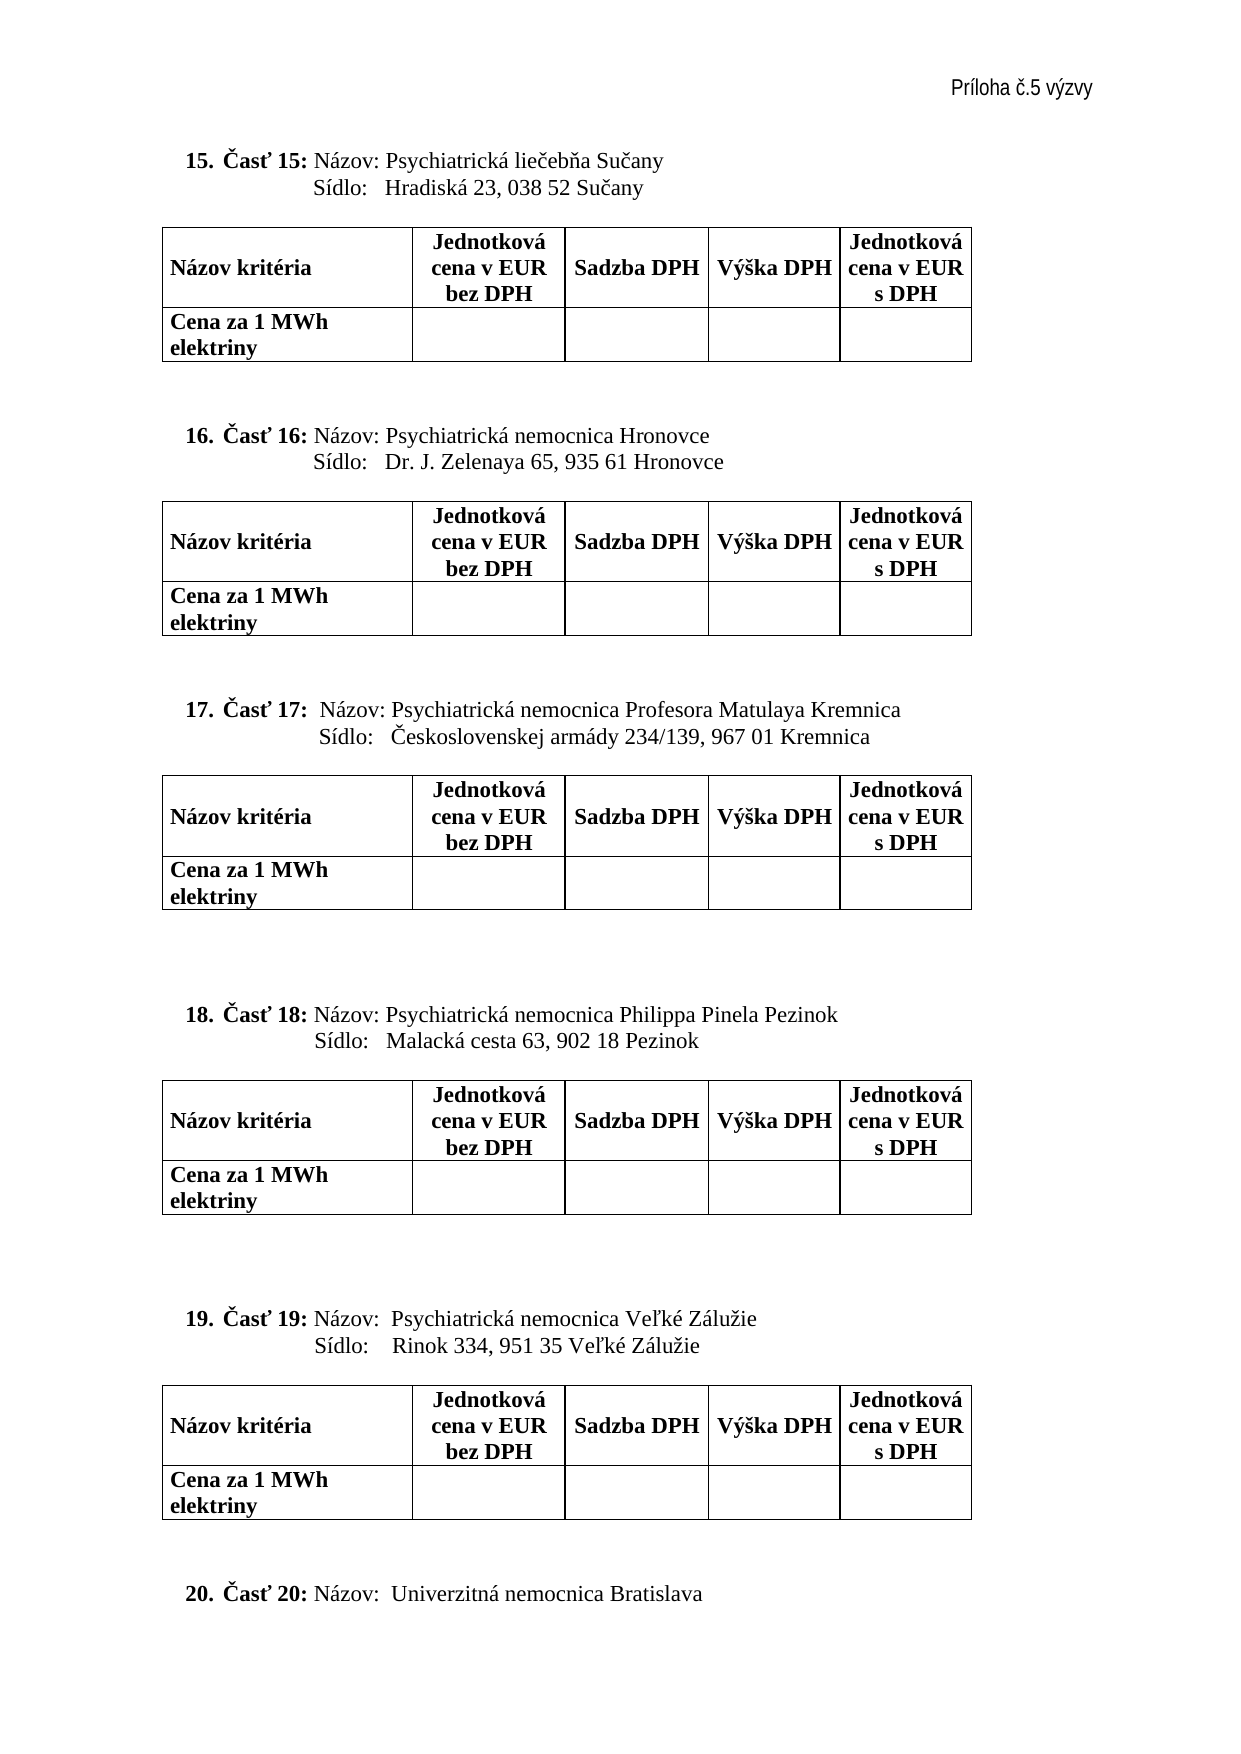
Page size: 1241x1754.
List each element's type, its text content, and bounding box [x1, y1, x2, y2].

table_cell [709, 1161, 839, 1214]
table_cell [841, 308, 971, 361]
table_header Názov kritéria [163, 776, 412, 856]
table_cell [413, 308, 564, 361]
table_header Sadzba DPH [566, 1386, 708, 1465]
table_cell [566, 857, 708, 909]
table_cell [413, 582, 564, 635]
table_cell [413, 1161, 564, 1214]
table_cell [566, 308, 708, 361]
table_header Výška DPH [709, 502, 839, 581]
table_header Výška DPH [709, 1386, 839, 1465]
table_header Jednotková cena v EUR s DPH [841, 1386, 971, 1465]
table_header Jednotková cena v EUR bez DPH [413, 1081, 564, 1160]
table_cell Cena za 1 MWh elektriny [163, 857, 412, 909]
table_header Výška DPH [709, 776, 839, 856]
table_header Jednotková cena v EUR bez DPH [413, 776, 564, 856]
table_header Názov kritéria [163, 1081, 412, 1160]
table_header Sadzba DPH [566, 776, 708, 856]
table_cell [841, 1161, 971, 1214]
table_cell Cena za 1 MWh elektriny [163, 308, 412, 361]
list Časť 18: Názov: Psychiatrická nemocnica Philippa Pinela Pezinok [185, 1001, 1093, 1027]
table_header Sadzba DPH [566, 228, 708, 307]
table_header Názov kritéria [163, 228, 412, 307]
list Časť 19: Názov: Psychiatrická nemocnica Veľké Zálužie [185, 1306, 1093, 1332]
table_cell [709, 308, 839, 361]
text Sídlo: Malacká cesta 63, 902 18 Pezinok [223, 1027, 1093, 1054]
table_cell Cena za 1 MWh elektriny [163, 1161, 412, 1214]
table_cell [566, 1161, 708, 1214]
table_cell [841, 582, 971, 635]
list Časť 15: Názov: Psychiatrická liečebňa Sučany [185, 148, 1093, 174]
list Časť 16: Názov: Psychiatrická nemocnica Hronovce [185, 422, 1093, 448]
table_header Názov kritéria [163, 1386, 412, 1465]
text Sídlo: Československej armády 234/139, 967 01 Kremnica [221, 723, 1093, 749]
table_cell [709, 1466, 839, 1518]
table_header Jednotková cena v EUR s DPH [841, 502, 971, 581]
table_cell [413, 857, 564, 909]
table_header Výška DPH [709, 1081, 839, 1160]
table_cell [709, 857, 839, 909]
list Časť 17: Názov: Psychiatrická nemocnica Profesora Matulaya Kremnica [185, 696, 1093, 723]
table_cell [566, 582, 708, 635]
table_header Jednotková cena v EUR s DPH [841, 1081, 971, 1160]
text Sídlo: Hradiská 23, 038 52 Sučany [221, 174, 1093, 200]
text Sídlo: Dr. J. Zelenaya 65, 935 61 Hronovce [221, 448, 1093, 475]
table_cell [566, 1466, 708, 1518]
table_header Jednotková cena v EUR bez DPH [413, 1386, 564, 1465]
table_cell [709, 582, 839, 635]
table_header Jednotková cena v EUR bez DPH [413, 502, 564, 581]
table_header Jednotková cena v EUR s DPH [841, 228, 971, 307]
table_cell [413, 1466, 564, 1518]
text Sídlo: Rinok 334, 951 35 Veľké Zálužie [223, 1332, 1093, 1358]
table_header Jednotková cena v EUR s DPH [841, 776, 971, 856]
table_header Názov kritéria [163, 502, 412, 581]
table_cell [841, 1466, 971, 1518]
list Časť 20: Názov: Univerzitná nemocnica Bratislava [185, 1580, 1093, 1606]
table_cell [841, 857, 971, 909]
table_cell Cena za 1 MWh elektriny [163, 582, 412, 635]
table_header Jednotková cena v EUR bez DPH [413, 228, 564, 307]
table_header Sadzba DPH [566, 502, 708, 581]
table_header Výška DPH [709, 228, 839, 307]
table_header Sadzba DPH [566, 1081, 708, 1160]
table_cell Cena za 1 MWh elektriny [163, 1466, 412, 1518]
